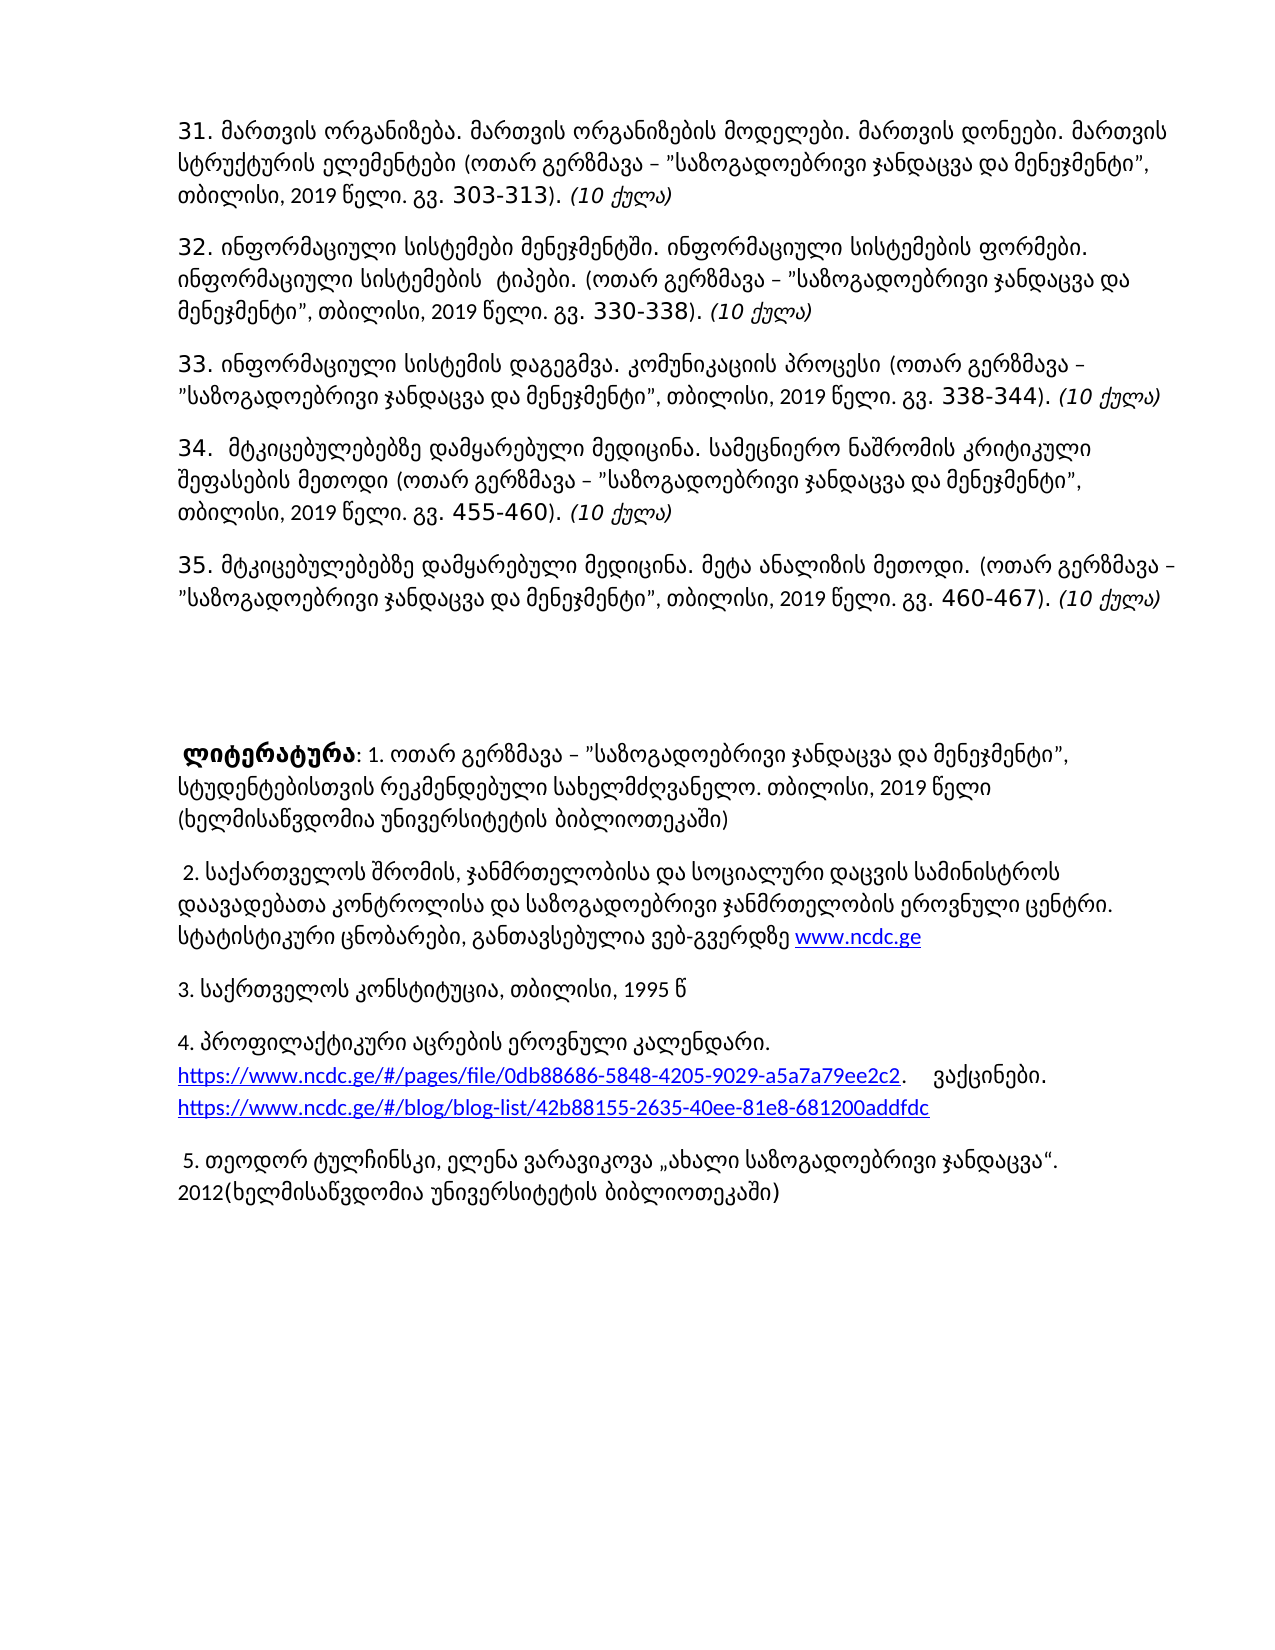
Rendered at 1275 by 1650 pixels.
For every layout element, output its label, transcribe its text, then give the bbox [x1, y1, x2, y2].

text ლიტერატურა: 1. ოთარ გერზმავა – ”საზოგადოებრივი ჯანდაცვა და მენეჯმენტი”, სტუდენტებისთვის რეკმენდებული სახელმძღვანელო. თბილისი, 2019 წელი (ხელმისაწვდომია უნივერსიტეტის ბიბლიოთეკაში) [177, 739, 1186, 833]
text 3. საქრთველოს კონსტიტუცია, თბილისი, 1995 წ [177, 976, 1186, 1003]
text 4. პროფილაქტიკური აცრების ეროვნული კალენდარი. https://www.ncdc.ge/#/pages/file/0db88686-5848-4205-9029-a5a7a79ee2c2. ვაქცინები. https://www.ncdc.ge/#/blog/blog-list/42b88155-2635-40ee-81e8-681200addfdc [177, 1028, 1186, 1121]
text 32. ინფორმაციული სისტემები მენეჯმენტში. ინფორმაციული სისტემების ფორმები. ინფორმაციული სისტემების ტიპები. (ოთარ გერზმავა – ”საზოგადოებრივი ჯანდაცვა და მენეჯმენტი”, თბილისი, 2019 წელი. გვ. 330-338). (10 ქულა) [177, 234, 1186, 325]
text 2. საქართველოს შრომის, ჯანმრთელობისა და სოციალური დაცვის სამინისტროს დაავადებათა კონტროლისა და საზოგადოებრივი ჯანმრთელობის ეროვნული ცენტრი. სტატისტიკური ცნობარები, განთავსებულია ვებ-გვერდზე www.ncdc.ge [177, 858, 1186, 951]
text 5. თეოდორ ტულჩინსკი, ელენა ვარავიკოვა „ახალი საზოგადოებრივი ჯანდაცვა“. 2012(ხელმისაწვდომია უნივერსიტეტის ბიბლიოთეკაში) [177, 1146, 1186, 1206]
text 31. მართვის ორგანიზება. მართვის ორგანიზების მოდელები. მართვის დონეები. მართვის სტრუქტურის ელემენტები (ოთარ გერზმავა – ”საზოგადოებრივი ჯანდაცვა და მენეჯმენტი”, თბილისი, 2019 წელი. გვ. 303-313). (10 ქულა) [177, 118, 1186, 209]
text 33. ინფორმაციული სისტემის დაგეგმვა. კომუნიკაციის პროცესი (ოთარ გერზმავა – ”საზოგადოებრივი ჯანდაცვა და მენეჯმენტი”, თბილისი, 2019 წელი. გვ. 338-344). (10 ქულა) [177, 350, 1186, 410]
text 34. მტკიცებულებებზე დამყარებული მედიცინა. სამეცნიერო ნაშრომის კრიტიკული შეფასების მეთოდი (ოთარ გერზმავა – ”საზოგადოებრივი ჯანდაცვა და მენეჯმენტი”, თბილისი, 2019 წელი. გვ. 455-460). (10 ქულა) [177, 435, 1186, 526]
text 35. მტკიცებულებებზე დამყარებული მედიცინა. მეტა ანალიზის მეთოდი. (ოთარ გერზმავა – ”საზოგადოებრივი ჯანდაცვა და მენეჯმენტი”, თბილისი, 2019 წელი. გვ. 460-467). (10 ქულა) [177, 551, 1186, 612]
